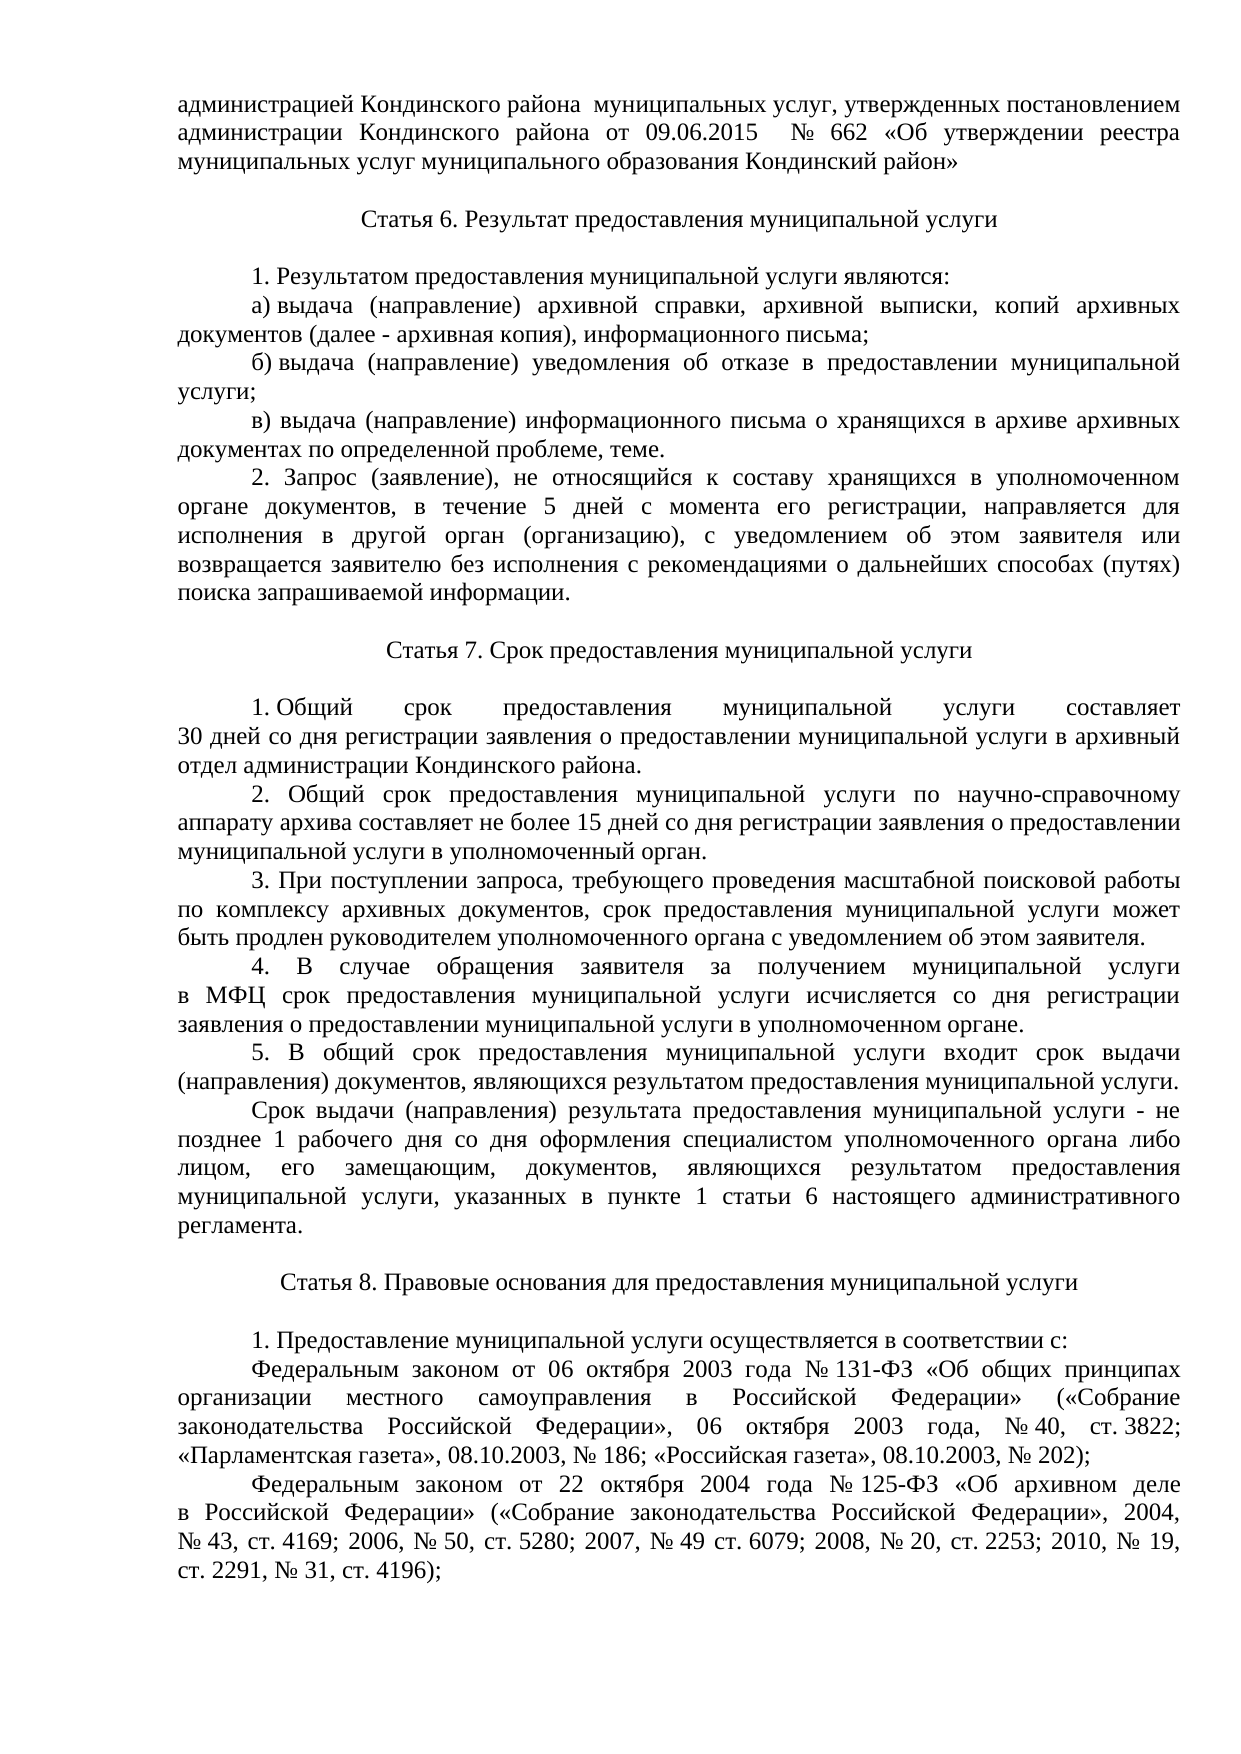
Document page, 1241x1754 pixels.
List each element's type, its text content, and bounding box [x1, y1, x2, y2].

text в) выдача (направление) информационного письма о хранящихся в архиве архивных документах по определенной проблеме, теме. [177, 405, 1181, 462]
text 1. Предоставление муниципальной услуги осуществляется в соответствии с: [177, 1325, 1181, 1354]
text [177, 89, 1181, 175]
text Федеральным законом от 06 октября 2003 года № 131-ФЗ «Об общих принципах организации местного самоуправления в Российской Федерации» («Собрание законодательства Российской Федерации», 06 октября 2003 года, № 40, ст. 3822; «Парламентская газета», 08.10.2003, № 186; «Российская газета», 08.10.2003, № 202); [177, 1354, 1181, 1469]
text б) выдача (направление) уведомления об отказе в предоставлении муниципальной услуги; [177, 347, 1181, 405]
text 1. Результатом предоставления муниципальной услуги являются: [177, 261, 1181, 290]
text 2. Запрос (заявление), не относящийся к составу хранящихся в уполномоченном органе документов, в течение 5 дней с момента его регистрации, направляется для исполнения в другой орган (организацию), с уведомлением об этом заявителя или возвращается заявителю без исполнения с рекомендациями о дальнейших способах (путях) поиска запрашиваемой информации. [177, 462, 1181, 606]
text а) выдача (направление) архивной справки, архивной выписки, копий архивных документов (далее - архивная копия), информационного письма; [177, 290, 1181, 347]
text Статья 8. Правовые основания для предоставления муниципальной услуги [177, 1267, 1181, 1296]
text Статья 6. Результат предоставления муниципальной услуги [177, 204, 1181, 232]
text 2. Общий срок предоставления муниципальной услуги по научно-справочному аппарату архива составляет не более 15 дней со дня регистрации заявления о предоставлении муниципальной услуги в уполномоченный орган. [177, 779, 1181, 865]
text 3. При поступлении запроса, требующего проведения масштабной поисковой работы по комплексу архивных документов, срок предоставления муниципальной услуги может быть продлен руководителем уполномоченного органа с уведомлением об этом заявителя. [177, 865, 1181, 951]
text Федеральным законом от 22 октября 2004 года № 125-ФЗ «Об архивном деле в Российской Федерации» («Собрание законодательства Российской Федерации», 2004, № 43, ст. 4169; 2006, № 50, ст. 5280; 2007, № 49 ст. 6079; 2008, № 20, ст. 2253; 2010, № 19, ст. 2291, № 31, ст. 4196); [177, 1469, 1181, 1584]
text 1. Общий срок предоставления муниципальной услуги составляет 30 дней со дня регистрации заявления о предоставлении муниципальной услуги в архивный отдел администрации Кондинского района. [177, 692, 1181, 779]
text Статья 7. Срок предоставления муниципальной услуги [177, 635, 1181, 664]
text 5. В общий срок предоставления муниципальной услуги входит срок выдачи (направления) документов, являющихся результатом предоставления муниципальной услуги. [177, 1037, 1181, 1095]
text Срок выдачи (направления) результата предоставления муниципальной услуги - не позднее 1 рабочего дня со дня оформления специалистом уполномоченного органа либо лицом, его замещающим, документов, являющихся результатом предоставления муниципальной услуги, указанных в пункте 1 статьи 6 настоящего административного регламента. [177, 1095, 1181, 1239]
text 4. В случае обращения заявителя за получением муниципальной услуги в МФЦ срок предоставления муниципальной услуги исчисляется со дня регистрации заявления о предоставлении муниципальной услуги в уполномоченном органе. [177, 951, 1181, 1037]
